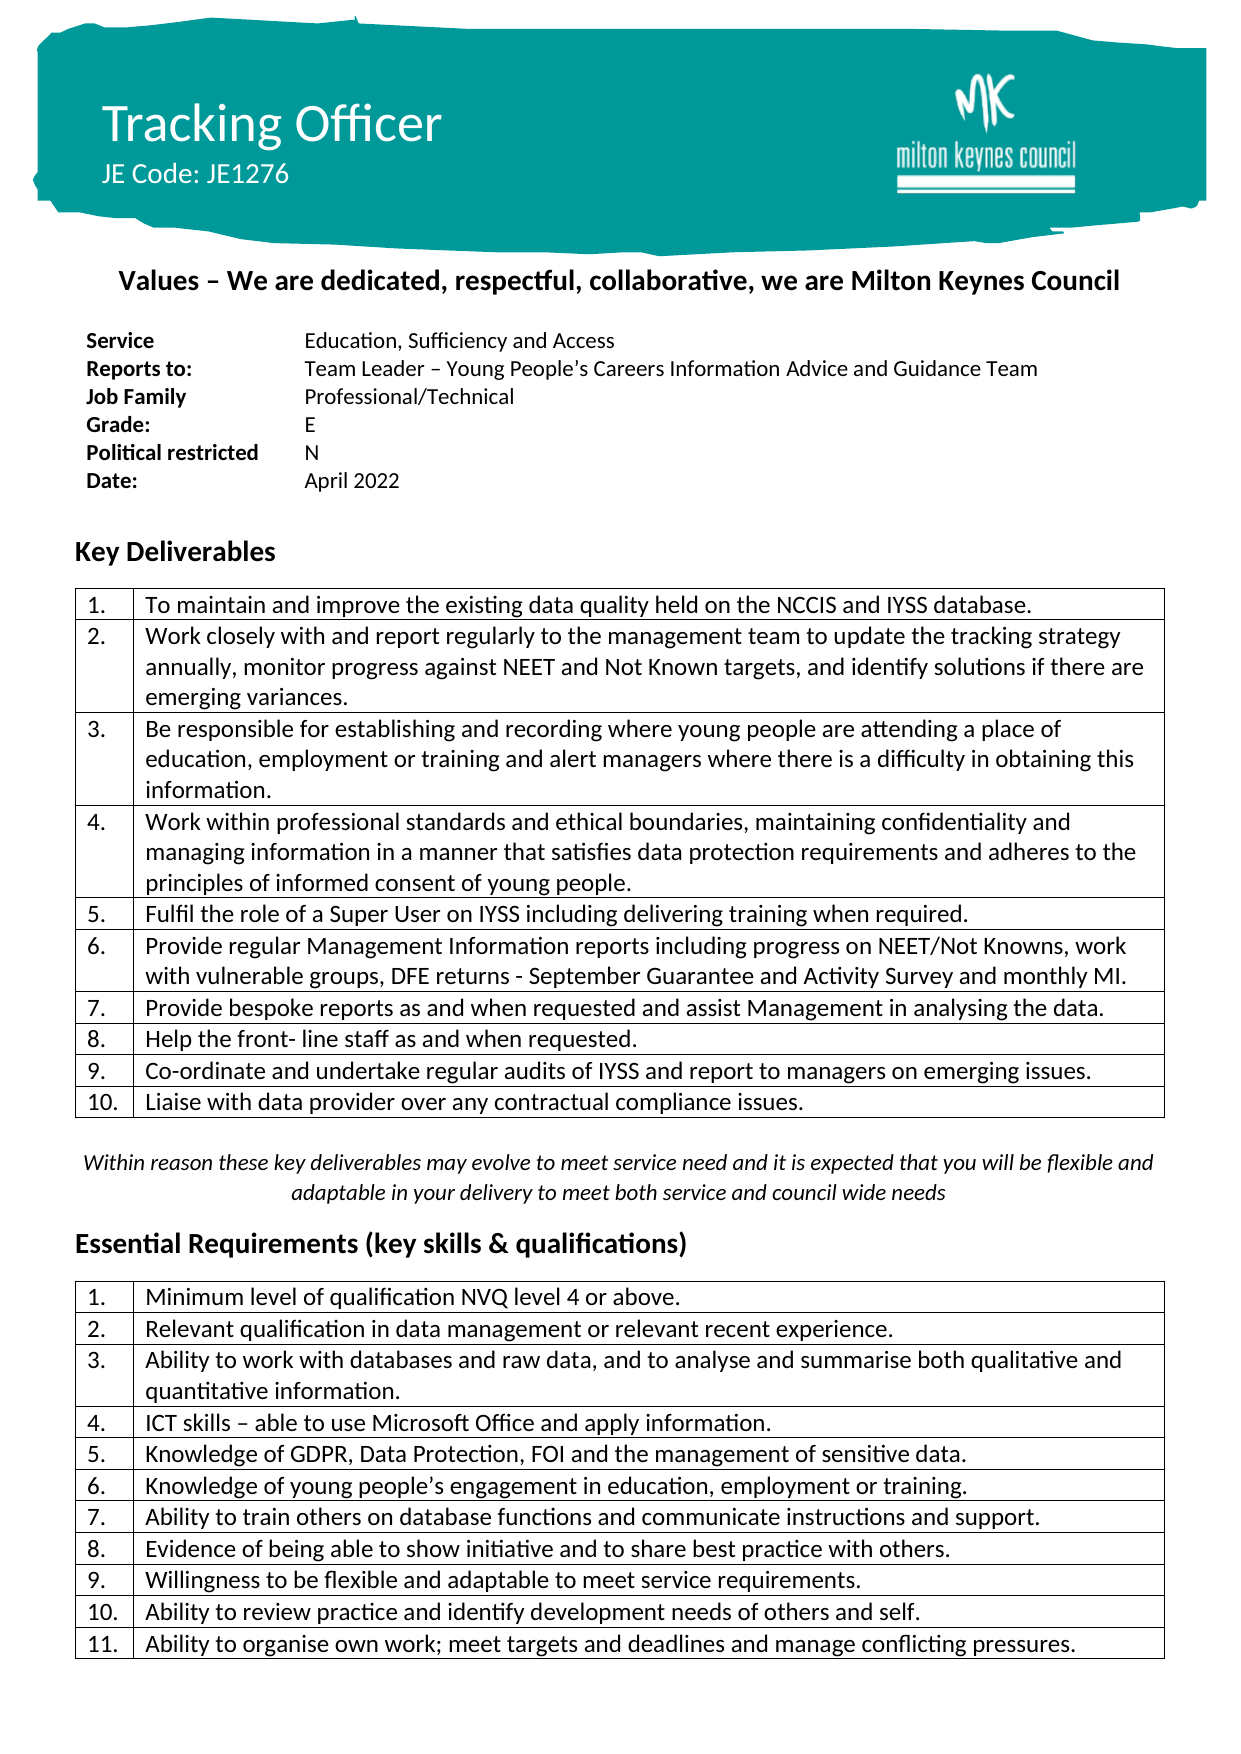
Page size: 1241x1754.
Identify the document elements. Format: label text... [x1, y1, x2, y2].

table_cell Service [75, 326, 293, 354]
table_header To maintain and improve the existing data quality held on the NCCIS and IYSS database. [134, 589, 1164, 619]
table_cell 3. [76, 1345, 133, 1406]
table_cell 7. [76, 992, 133, 1022]
table_header Minimum level of qualification NVQ level 4 or above. [134, 1282, 1164, 1312]
table_cell 10. [76, 1596, 133, 1627]
table_cell 4. [76, 806, 133, 897]
table_cell 9. [76, 1055, 133, 1086]
table_cell 5. [76, 898, 133, 929]
table_cell 10. [76, 1087, 133, 1117]
table_cell Provide regular Management Information reports including progress on NEET/Not Knowns, work with vulnerable groups, DFE returns - September Guarantee and Activity Survey and monthly MI. [134, 930, 1164, 991]
table_cell 11. [76, 1628, 133, 1658]
picture [895, 71, 1077, 195]
table_cell E [293, 410, 1164, 438]
table_cell Work closely with and report regularly to the management team to update the tracking strategy annually, monitor progress against NEET and Not Known targets, and identify solutions if there are emerging variances. [134, 620, 1164, 712]
table_cell Job Family [75, 382, 293, 410]
table_cell Team Leader – Young People’s Careers Information Advice and Guidance Team [293, 354, 1164, 382]
table_cell 4. [76, 1407, 133, 1437]
table_cell Ability to organise own work; meet targets and deadlines and manage conflicting pressures. [134, 1628, 1164, 1658]
text Essential Requirements (key skills & qualifications) [75, 1225, 1165, 1261]
table_cell Co-ordinate and undertake regular audits of IYSS and report to managers on emerging issues. [134, 1055, 1164, 1086]
table_cell Be responsible for establishing and recording where young people are attending a place of education, employment or training and alert managers where there is a difficulty in obtaining this information. [134, 713, 1164, 804]
table_cell Political restricted [75, 438, 293, 466]
table_cell N [293, 438, 1164, 466]
table_cell Willingness to be flexible and adaptable to meet service requirements. [134, 1565, 1164, 1595]
table_cell 5. [76, 1438, 133, 1469]
table_cell Education, Sufficiency and Access [293, 326, 1164, 354]
table_cell Relevant qualification in data management or relevant recent experience. [134, 1313, 1164, 1344]
table_cell Ability to work with databases and raw data, and to analyse and summarise both qualitative and quantitative information. [134, 1345, 1164, 1406]
table_cell Date: [75, 466, 293, 494]
text Within reason these key deliverables may evolve to meet service need and it is expected that you will be flexible and adaptable in your delivery to meet both service and council wide needs [75, 1118, 1165, 1207]
table_header 1. [76, 589, 133, 619]
table_cell 2. [76, 620, 133, 712]
table_cell Reports to: [75, 354, 293, 382]
table_cell 7. [76, 1501, 133, 1532]
table_cell Liaise with data provider over any contractual compliance issues. [134, 1087, 1164, 1117]
table_cell ICT skills – able to use Microsoft Office and apply information. [134, 1407, 1164, 1437]
table_cell 2. [76, 1313, 133, 1344]
table_cell Fulfil the role of a Super User on IYSS including delivering training when required. [134, 898, 1164, 929]
text Key Deliverables [75, 494, 1165, 568]
table_cell 3. [76, 713, 133, 804]
table_cell 6. [76, 930, 133, 991]
table_cell Knowledge of GDPR, Data Protection, FOI and the management of sensitive data. [134, 1438, 1164, 1469]
table_header 1. [76, 1282, 133, 1312]
table_cell 6. [76, 1470, 133, 1500]
table_cell Ability to train others on database functions and communicate instructions and support. [134, 1501, 1164, 1532]
table_cell 9. [76, 1565, 133, 1595]
table_cell April 2022 [293, 466, 1164, 494]
table_cell Ability to review practice and identify development needs of others and self. [134, 1596, 1164, 1627]
table_cell Help the front- line staff as and when requested. [134, 1024, 1164, 1054]
table_header Values – We are dedicated, respectful, collaborative, we are Milton Keynes Council [75, 263, 1164, 326]
table_cell Professional/Technical [293, 382, 1164, 410]
table_cell 8. [76, 1533, 133, 1563]
table_cell Work within professional standards and ethical boundaries, maintaining confidentiality and managing information in a manner that satisfies data protection requirements and adheres to the principles of informed consent of young people. [134, 806, 1164, 897]
table_cell Evidence of being able to show initiative and to share best practice with others. [134, 1533, 1164, 1563]
table_cell 8. [76, 1024, 133, 1054]
table_cell Provide bespoke reports as and when requested and assist Management in analysing the data. [134, 992, 1164, 1022]
table_cell Grade: [75, 410, 293, 438]
table_cell Knowledge of young people’s engagement in education, employment or training. [134, 1470, 1164, 1500]
